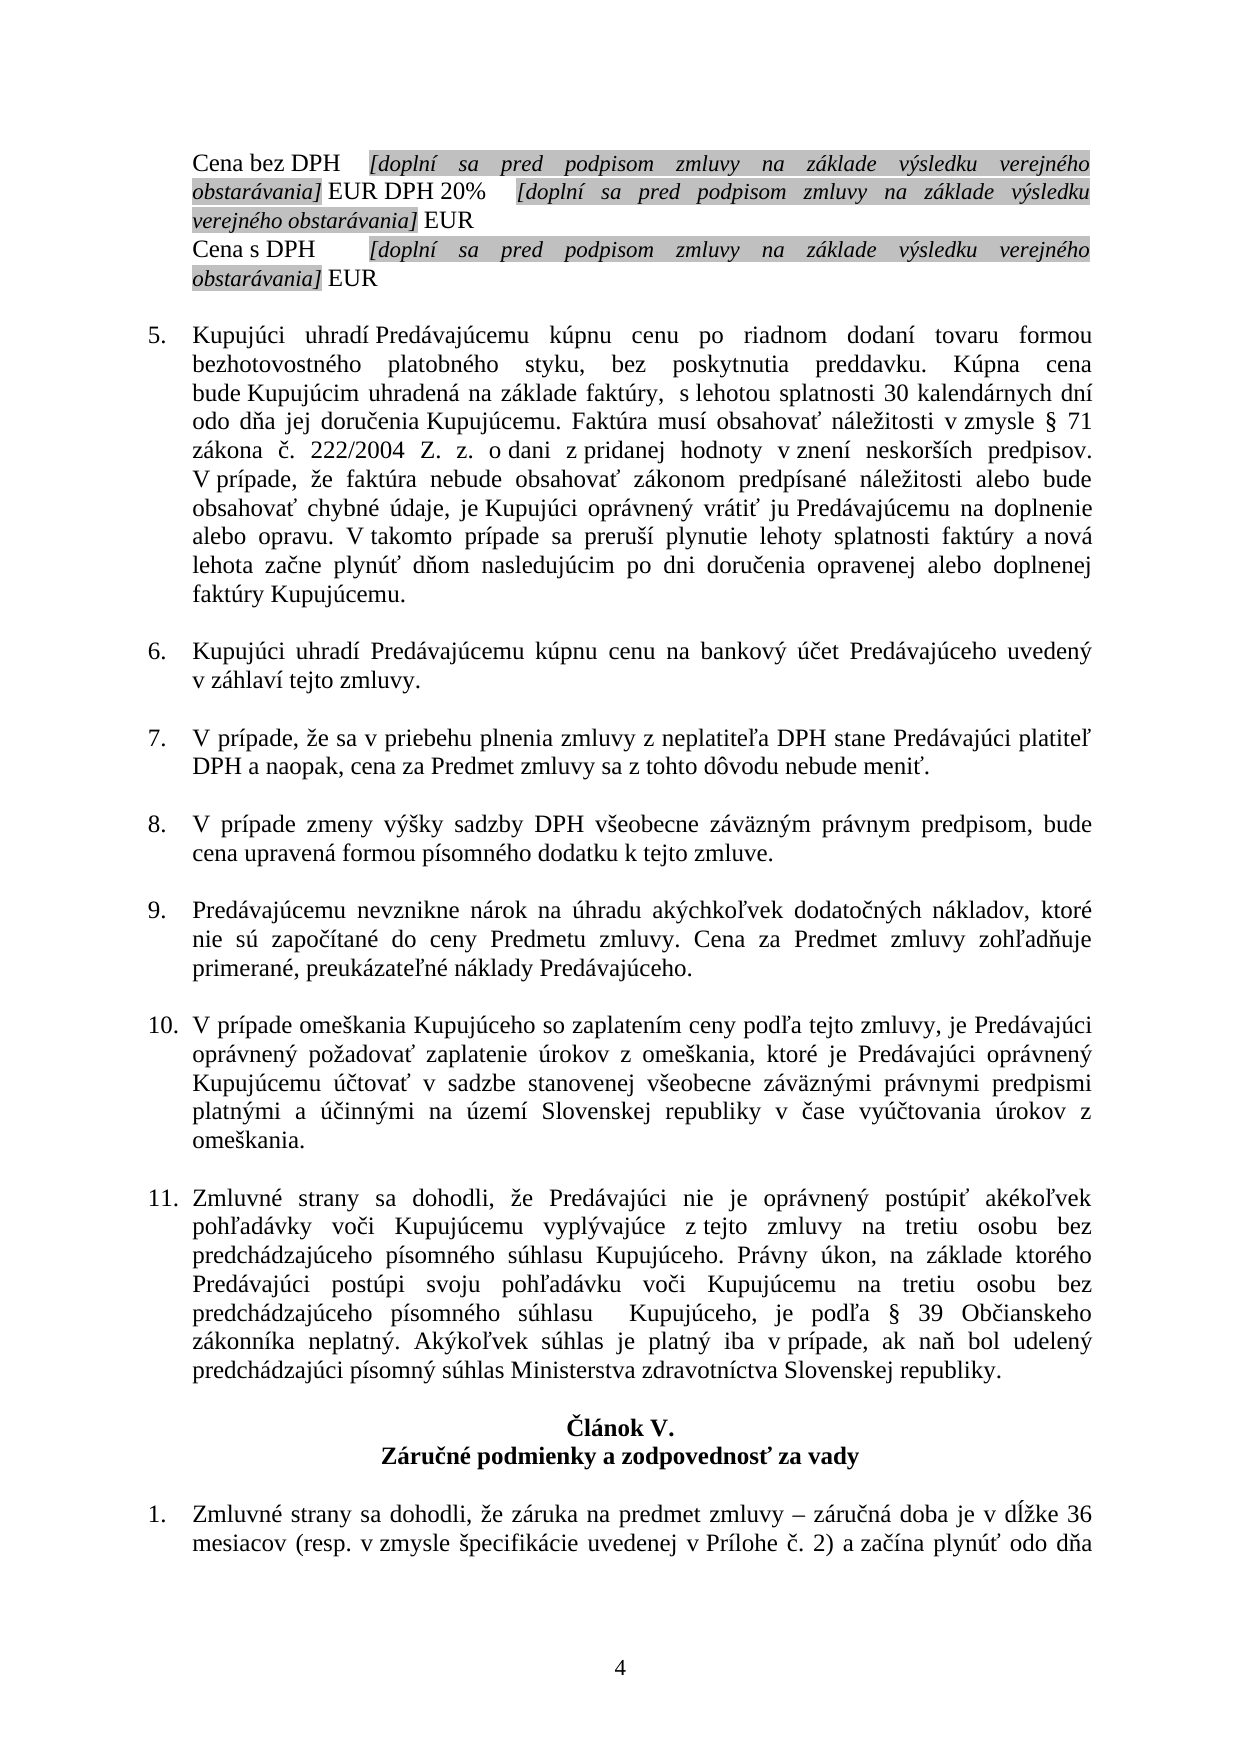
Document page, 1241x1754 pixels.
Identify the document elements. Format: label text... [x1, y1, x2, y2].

list Zmluvné strany sa dohodli, že Predávajúci nie je oprávnený postúpiť akékoľvek pohľadávky voči Kupujúcemu vyplývajúce z tejto zmluvy na tretiu osobu bez predchádzajúceho písomného súhlasu Kupujúceho. Právny úkon, na základe ktorého Predávajúci postúpi svoju pohľadávku voči Kupujúcemu na tretiu osobu bez predchádzajúceho písomného súhlasu Kupujúceho, je podľa § 39 Občianskeho zákonníka neplatný. Akýkoľvek súhlas je platný iba v prípade, ak naň bol udelený predchádzajúci písomný súhlas Ministerstva zdravotníctva Slovenskej republiky. [148, 1183, 1093, 1384]
list Kupujúci uhradí Predávajúcemu kúpnu cenu na bankový účet Predávajúceho uvedený v záhlaví tejto zmluvy. [148, 636, 1093, 694]
list V prípade, že sa v priebehu plnenia zmluvy z neplatiteľa DPH stane Predávajúci platiteľ DPH a naopak, cena za Predmet zmluvy sa z tohto dôvodu nebude meniť. [148, 723, 1093, 780]
list Článok V. [148, 1413, 1093, 1441]
text Cena s DPH [doplní sa pred podpisom zmluvy na základe výsledku verejného obstarávania] EUR [192, 234, 1093, 291]
list Predávajúcemu nevznikne nárok na úhradu akýchkoľvek dodatočných nákladov, ktoré nie sú započítané do ceny Predmetu zmluvy. Cena za Predmet zmluvy zohľadňuje primerané, preukázateľné náklady Predávajúceho. [148, 895, 1093, 981]
list Záručné podmienky a zodpovednosť za vady [148, 1441, 1093, 1470]
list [148, 1499, 1093, 1556]
list V prípade zmeny výšky sadzby DPH všeobecne záväzným právnym predpisom, bude cena upravená formou písomného dodatku k tejto zmluve. [148, 809, 1093, 866]
text Cena bez DPH [doplní sa pred podpisom zmluvy na základe výsledku verejného obstarávania] EUR DPH 20% [doplní sa pred podpisom zmluvy na základe výsledku verejného obstarávania] EUR [192, 148, 1093, 234]
list V prípade omeškania Kupujúceho so zaplatením ceny podľa tejto zmluvy, je Predávajúci oprávnený požadovať zaplatenie úrokov z omeškania, ktoré je Predávajúci oprávnený Kupujúcemu účtovať v sadzbe stanovenej všeobecne záväznými právnymi predpismi platnými a účinnými na území Slovenskej republiky v čase vyúčtovania úrokov z omeškania. [148, 1010, 1093, 1154]
list Kupujúci uhradí Predávajúcemu kúpnu cenu po riadnom dodaní tovaru formou bezhotovostného platobného styku, bez poskytnutia preddavku. Kúpna cena bude Kupujúcim uhradená na základe faktúry, s lehotou splatnosti 30 kalendárnych dní odo dňa jej doručenia Kupujúcemu. Faktúra musí obsahovať náležitosti v zmysle § 71 zákona č. 222/2004 Z. z. o dani z pridanej hodnoty v znení neskorších predpisov. V prípade, že faktúra nebude obsahovať zákonom predpísané náležitosti alebo bude obsahovať chybné údaje, je Kupujúci oprávnený vrátiť ju Predávajúcemu na doplnenie alebo opravu. V takomto prípade sa preruší plynutie lehoty splatnosti faktúry a nová lehota začne plynúť dňom nasledujúcim po dni doručenia opravenej alebo doplnenej faktúry Kupujúcemu. [148, 320, 1093, 608]
